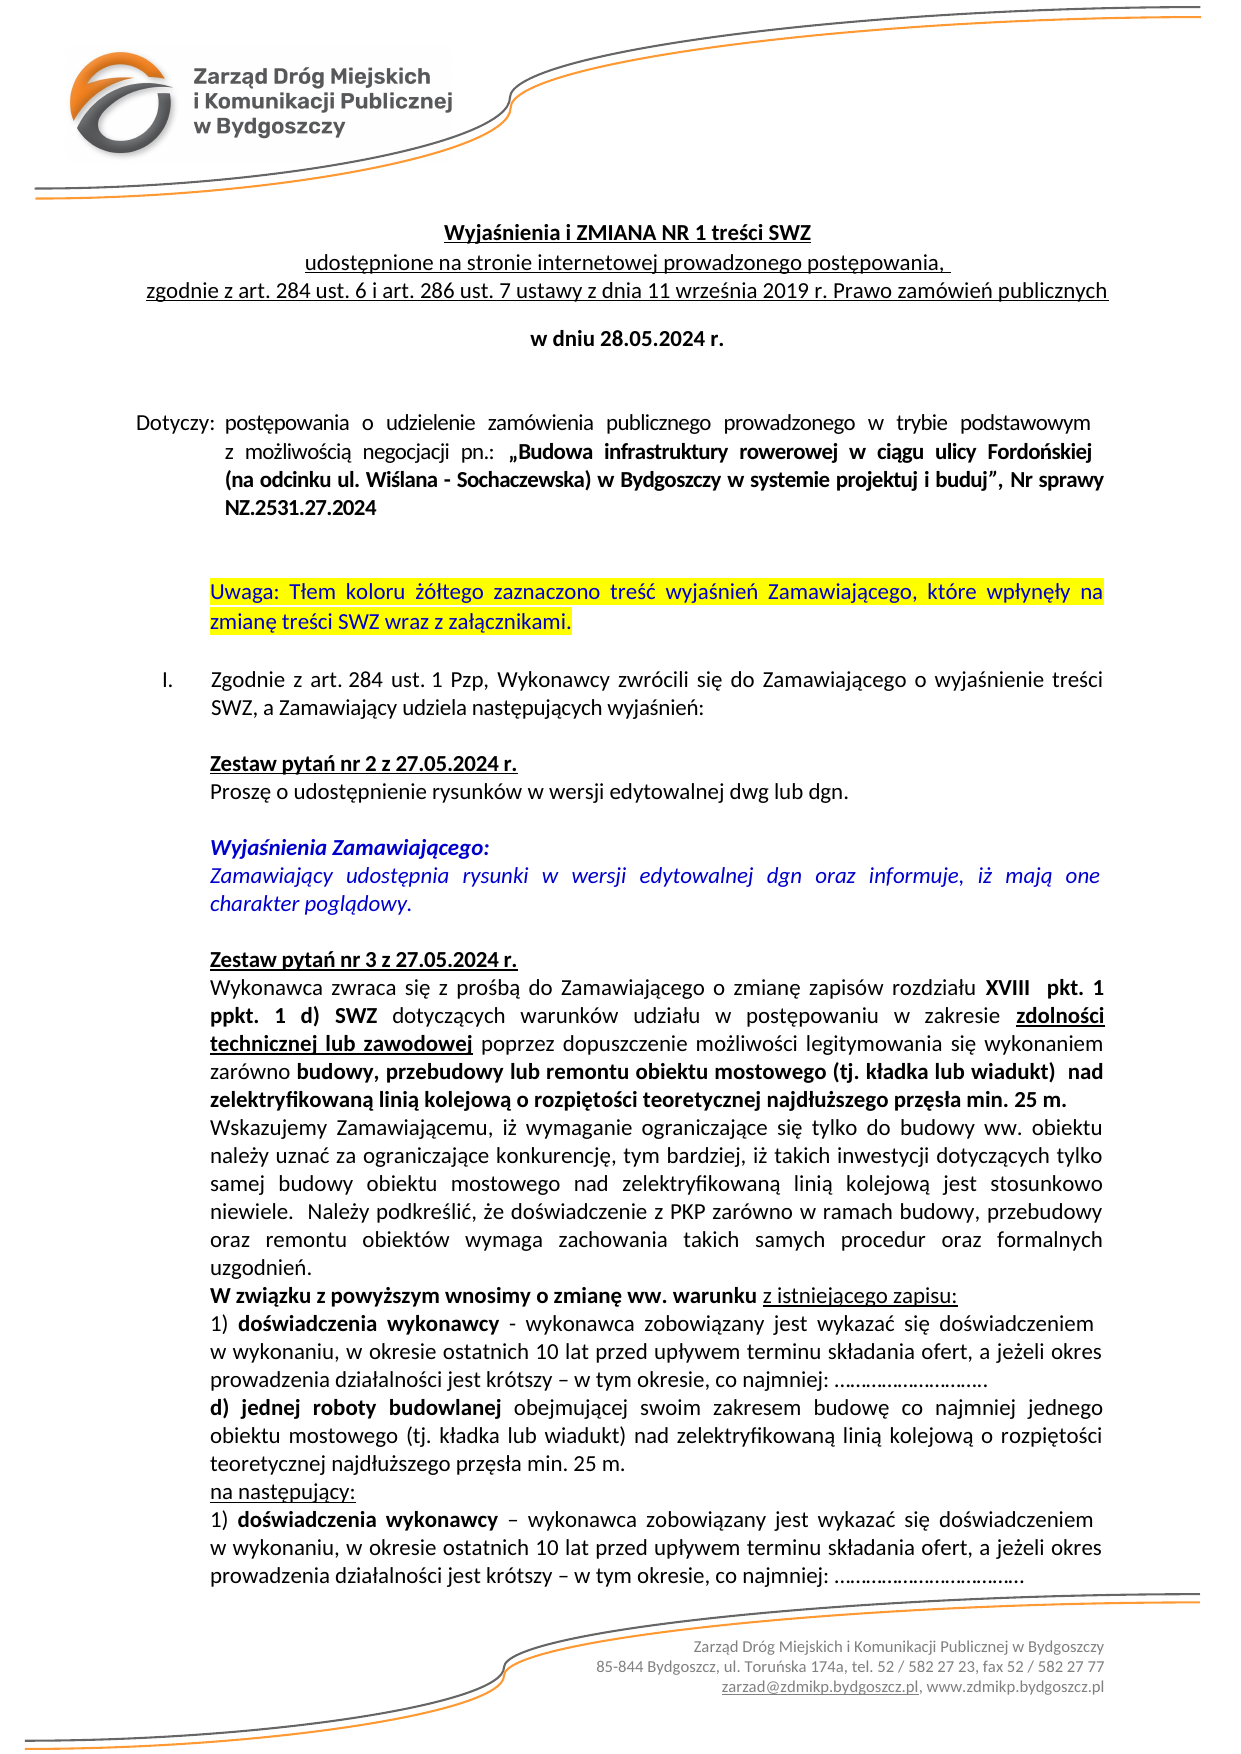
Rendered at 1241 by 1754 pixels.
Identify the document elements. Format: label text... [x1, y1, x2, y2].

list na następujący: [210, 1477, 1104, 1505]
text Zamawiający udostępnia rysunki w wersji edytowalnej dgn oraz informuje, iż mają one charakter poglądowy. [210, 861, 1104, 917]
text Dotyczy: postępowania o udzielenie zamówienia publicznego prowadzonego w trybie podstawowym z możliwością negocjacji pn.: „Budowa infrastruktury rowerowej w ciągu ulicy Fordońskiej (na odcinku ul. Wiślana - Sochaczewska) w Bydgoszczy w systemie projektuj i buduj”, Nr sprawy NZ.2531.27.2024 [136, 408, 1104, 521]
list W związku z powyższym wnosimy o zmianę ww. warunku z istniejącego zapisu: [210, 1281, 1104, 1309]
list Zestaw pytań nr 3 z 27.05.2024 r. [210, 945, 1104, 973]
text Uwaga: Tłem koloru żółtego zaznaczono treść wyjaśnień Zamawiającego, które wpłynęły na zmianę treści SWZ wraz z załącznikami. [210, 605, 1104, 635]
text udostępnione na stronie internetowej prowadzonego postępowania, zgodnie z art. 284 ust. 6 i art. 286 ust. 7 ustawy z dnia 11 września 2019 r. Prawo zamówień publicznych [136, 248, 1119, 304]
picture [66, 45, 454, 164]
picture [402, 149, 454, 164]
list 1) doświadczenia wykonawcy – wykonawca zobowiązany jest wykazać się doświadczeniem w wykonaniu, w okresie ostatnich 10 lat przed upływem terminu składania ofert, a jeżeli okres prowadzenia działalności jest krótszy – w tym okresie, co najmniej: ……………………………… [210, 1505, 1104, 1589]
text w dniu 28.05.2024 r. [136, 324, 1119, 352]
list Proszę o udostępnienie rysunków w wersji edytowalnej dwg lub dgn. [210, 777, 1104, 805]
picture [353, 139, 454, 164]
list d) jednej roboty budowlanej obejmującej swoim zakresem budowę co najmniej jednego obiektu mostowego (tj. kładka lub wiadukt) nad zelektryfikowaną linią kolejową o rozpiętości teoretycznej najdłuższego przęsła min. 25 m. [210, 1393, 1104, 1477]
list Wskazujemy Zamawiającemu, iż wymaganie ograniczające się tylko do budowy ww. obiektu należy uznać za ograniczające konkurencję, tym bardziej, iż takich inwestycji dotyczących tylko samej budowy obiektu mostowego nad zelektryfikowaną linią kolejową jest stosunkowo niewiele. Należy podkreślić, że doświadczenie z PKP zarówno w ramach budowy, przebudowy oraz remontu obiektów wymaga zachowania takich samych procedur oraz formalnych uzgodnień. [210, 1113, 1104, 1281]
list Zestaw pytań nr 2 z 27.05.2024 r. [210, 749, 1104, 777]
text Wyjaśnienia i ZMIANA NR 1 treści SWZ [136, 218, 1119, 246]
list Zgodnie z art. 284 ust. 1 Pzp, Wykonawcy zwrócili się do Zamawiającego o wyjaśnienie treści SWZ, a Zamawiający udziela następujących wyjaśnień: [173, 665, 1104, 721]
text Wyjaśnienia Zamawiającego: [210, 833, 1104, 861]
list Wykonawca zwraca się z prośbą do Zamawiającego o zmianę zapisów rozdziału XVIII pkt. 1 ppkt. 1 d) SWZ dotyczących warunków udziału w postępowaniu w zakresie zdolności technicznej lub zawodowej poprzez dopuszczenie możliwości legitymowania się wykonaniem zarówno budowy, przebudowy lub remontu obiektu mostowego (tj. kładka lub wiadukt) nad zelektryfikowaną linią kolejową o rozpiętości teoretycznej najdłuższego przęsła min. 25 m. [210, 973, 1104, 1113]
list 1) doświadczenia wykonawcy - wykonawca zobowiązany jest wykazać się doświadczeniem w wykonaniu, w okresie ostatnich 10 lat przed upływem terminu składania ofert, a jeżeli okres prowadzenia działalności jest krótszy – w tym okresie, co najmniej: ……………………….. [210, 1309, 1104, 1393]
